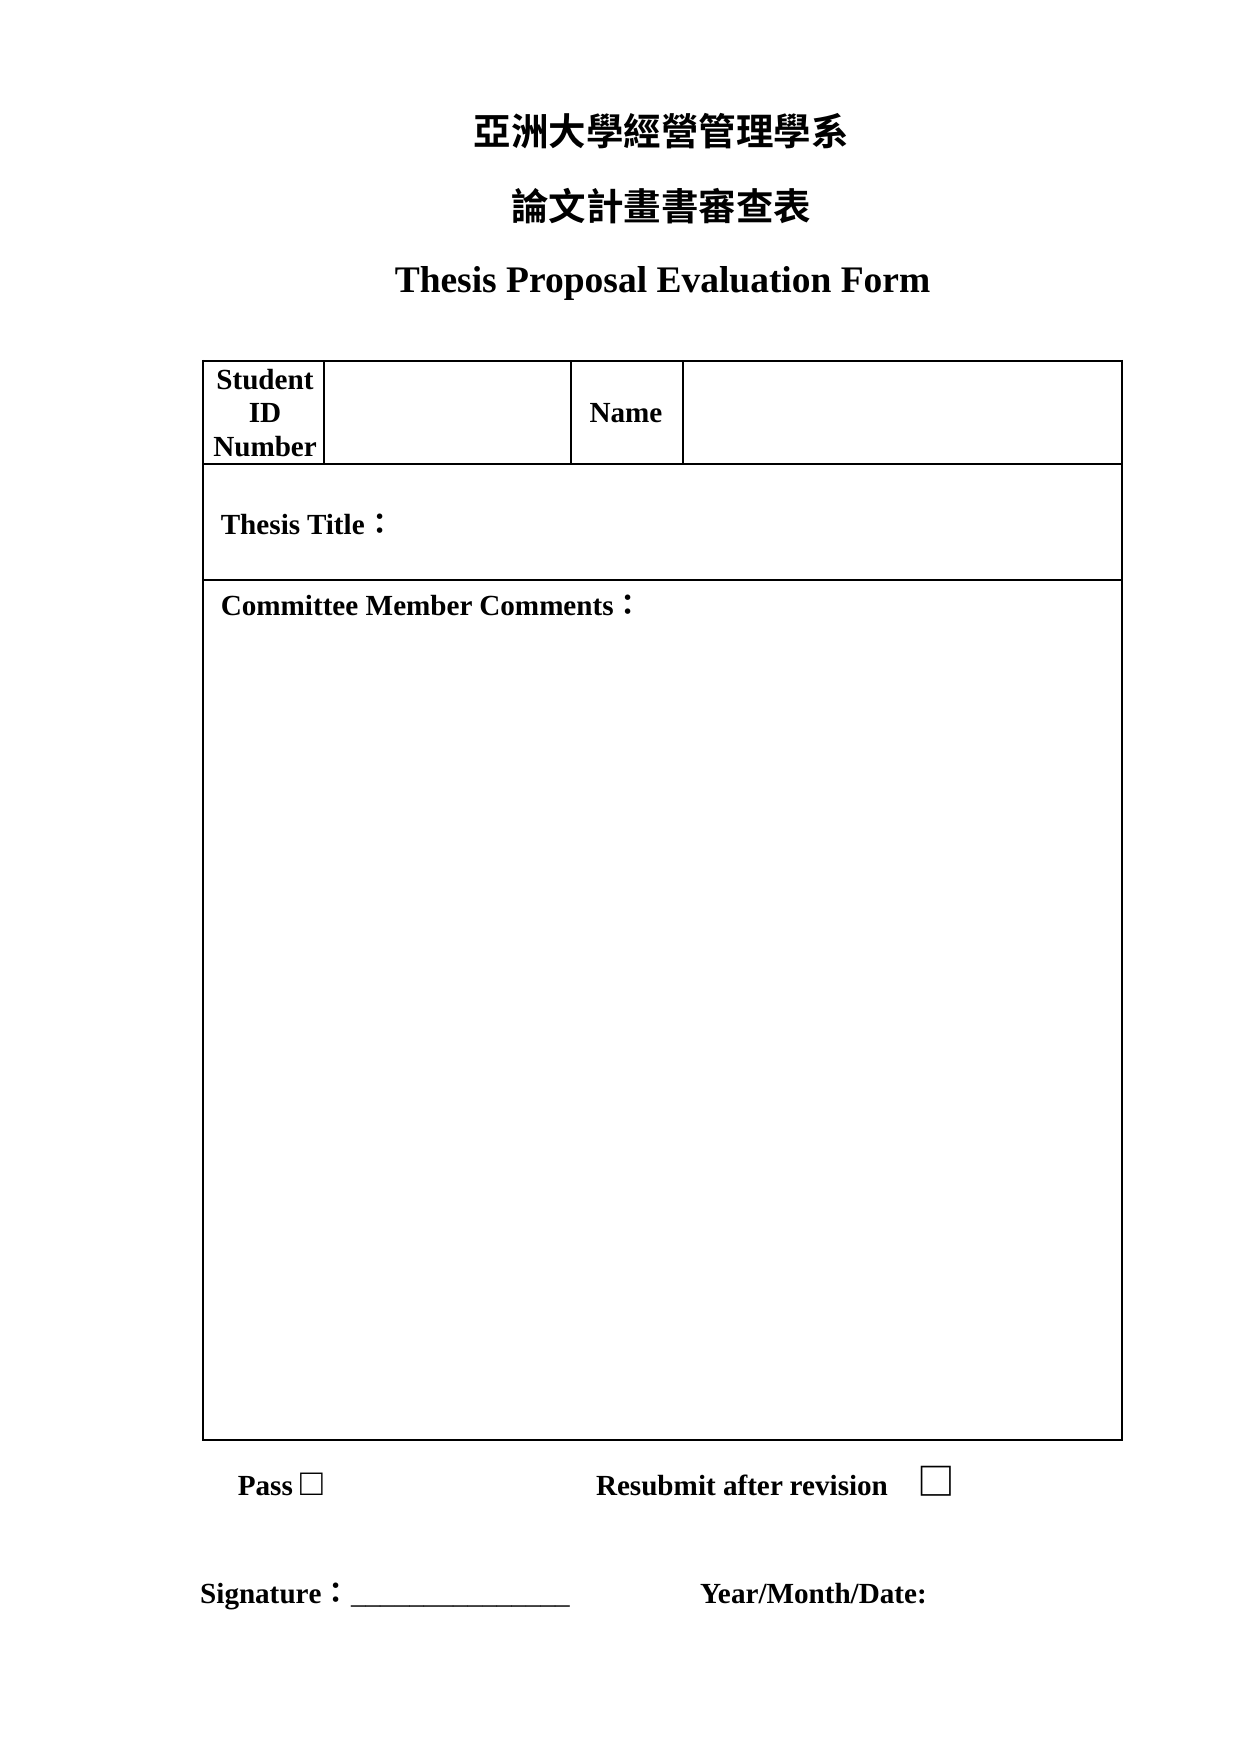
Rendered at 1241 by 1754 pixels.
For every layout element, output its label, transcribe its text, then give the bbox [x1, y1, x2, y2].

text Pass □ Resubmit after revision □ [150, 1441, 1172, 1516]
table_header Student ID Number [204, 362, 323, 462]
text Signature：_______________ Year/Month/Date: [150, 1553, 1172, 1628]
table_cell Thesis Title： [204, 465, 1121, 579]
subtitle Thesis Proposal Evaluation Form [150, 242, 1175, 317]
table_header Name [572, 362, 682, 462]
table_cell Committee Member Comments： [204, 581, 1121, 1439]
text 論文計畫書審查表 [150, 167, 1172, 242]
table_header [684, 362, 1121, 462]
table_header [325, 362, 570, 462]
text 亞洲大學經營管理學系 [150, 92, 1172, 167]
